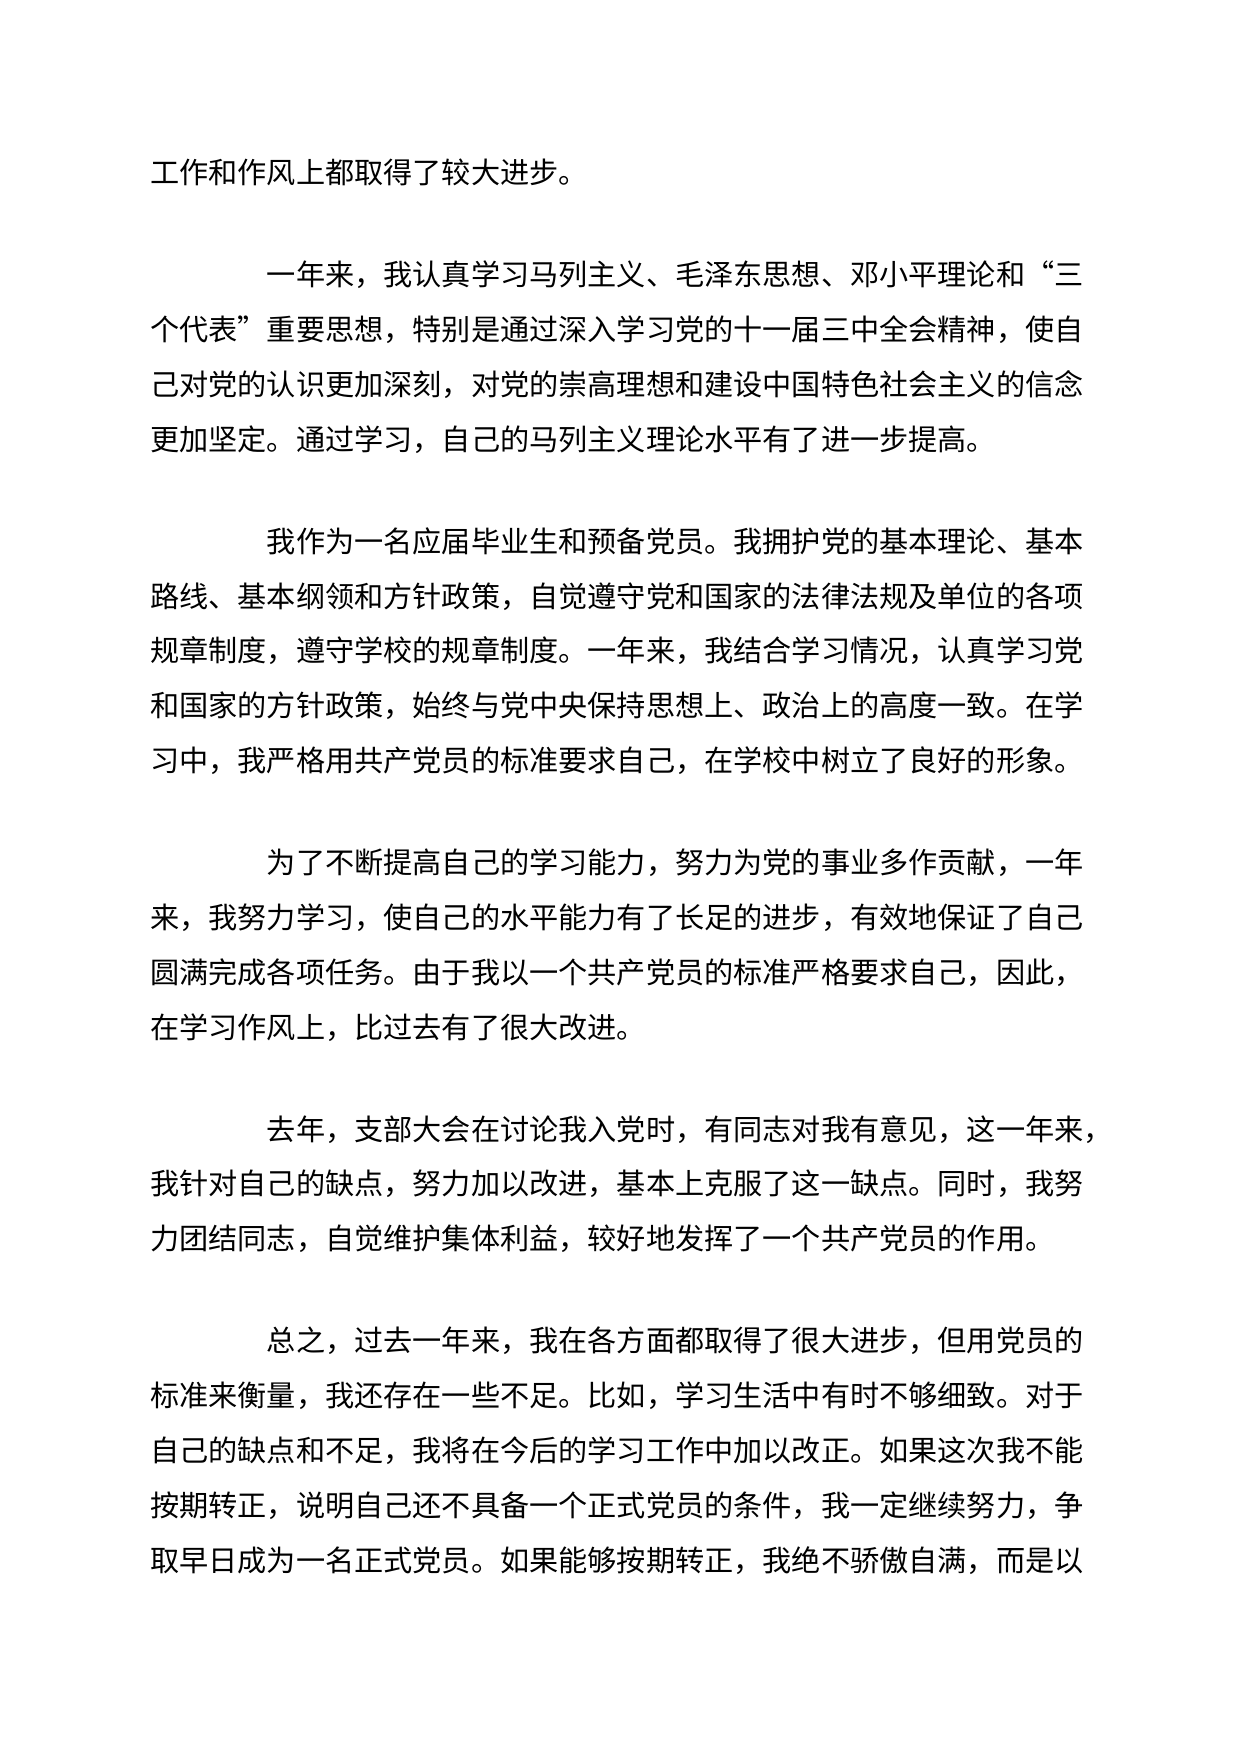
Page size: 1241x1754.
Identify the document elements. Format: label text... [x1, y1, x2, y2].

text 一年来，我认真学习马列主义、毛泽东思想、邓小平理论和“三个代表”重要思想，特别是通过深入学习党的十一届三中全会精神，使自己对党的认识更加深刻，对党的崇高理想和建设中国特色社会主义的信念更加坚定。通过学习，自己的马列主义理论水平有了进一步提高。 [150, 252, 1090, 459]
text 去年，支部大会在讨论我入党时，有同志对我有意见，这一年来，我针对自己的缺点，努力加以改进，基本上克服了这一缺点。同时，我努力团结同志，自觉维护集体利益，较好地发挥了一个共产党员的作用。 [150, 1106, 1090, 1258]
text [150, 1318, 1090, 1579]
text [150, 150, 1090, 192]
text 为了不断提高自己的学习能力，努力为党的事业多作贡献，一年来，我努力学习，使自己的水平能力有了长足的进步，有效地保证了自己圆满完成各项任务。由于我以一个共产党员的标准严格要求自己，因此，在学习作风上，比过去有了很大改进。 [150, 839, 1090, 1047]
text 我作为一名应届毕业生和预备党员。我拥护党的基本理论、基本路线、基本纲领和方针政策，自觉遵守党和国家的法律法规及单位的各项规章制度，遵守学校的规章制度。一年来，我结合学习情况，认真学习党和国家的方针政策，始终与党中央保持思想上、政治上的高度一致。在学习中，我严格用共产党员的标准要求自己，在学校中树立了良好的形象。 [150, 518, 1090, 780]
